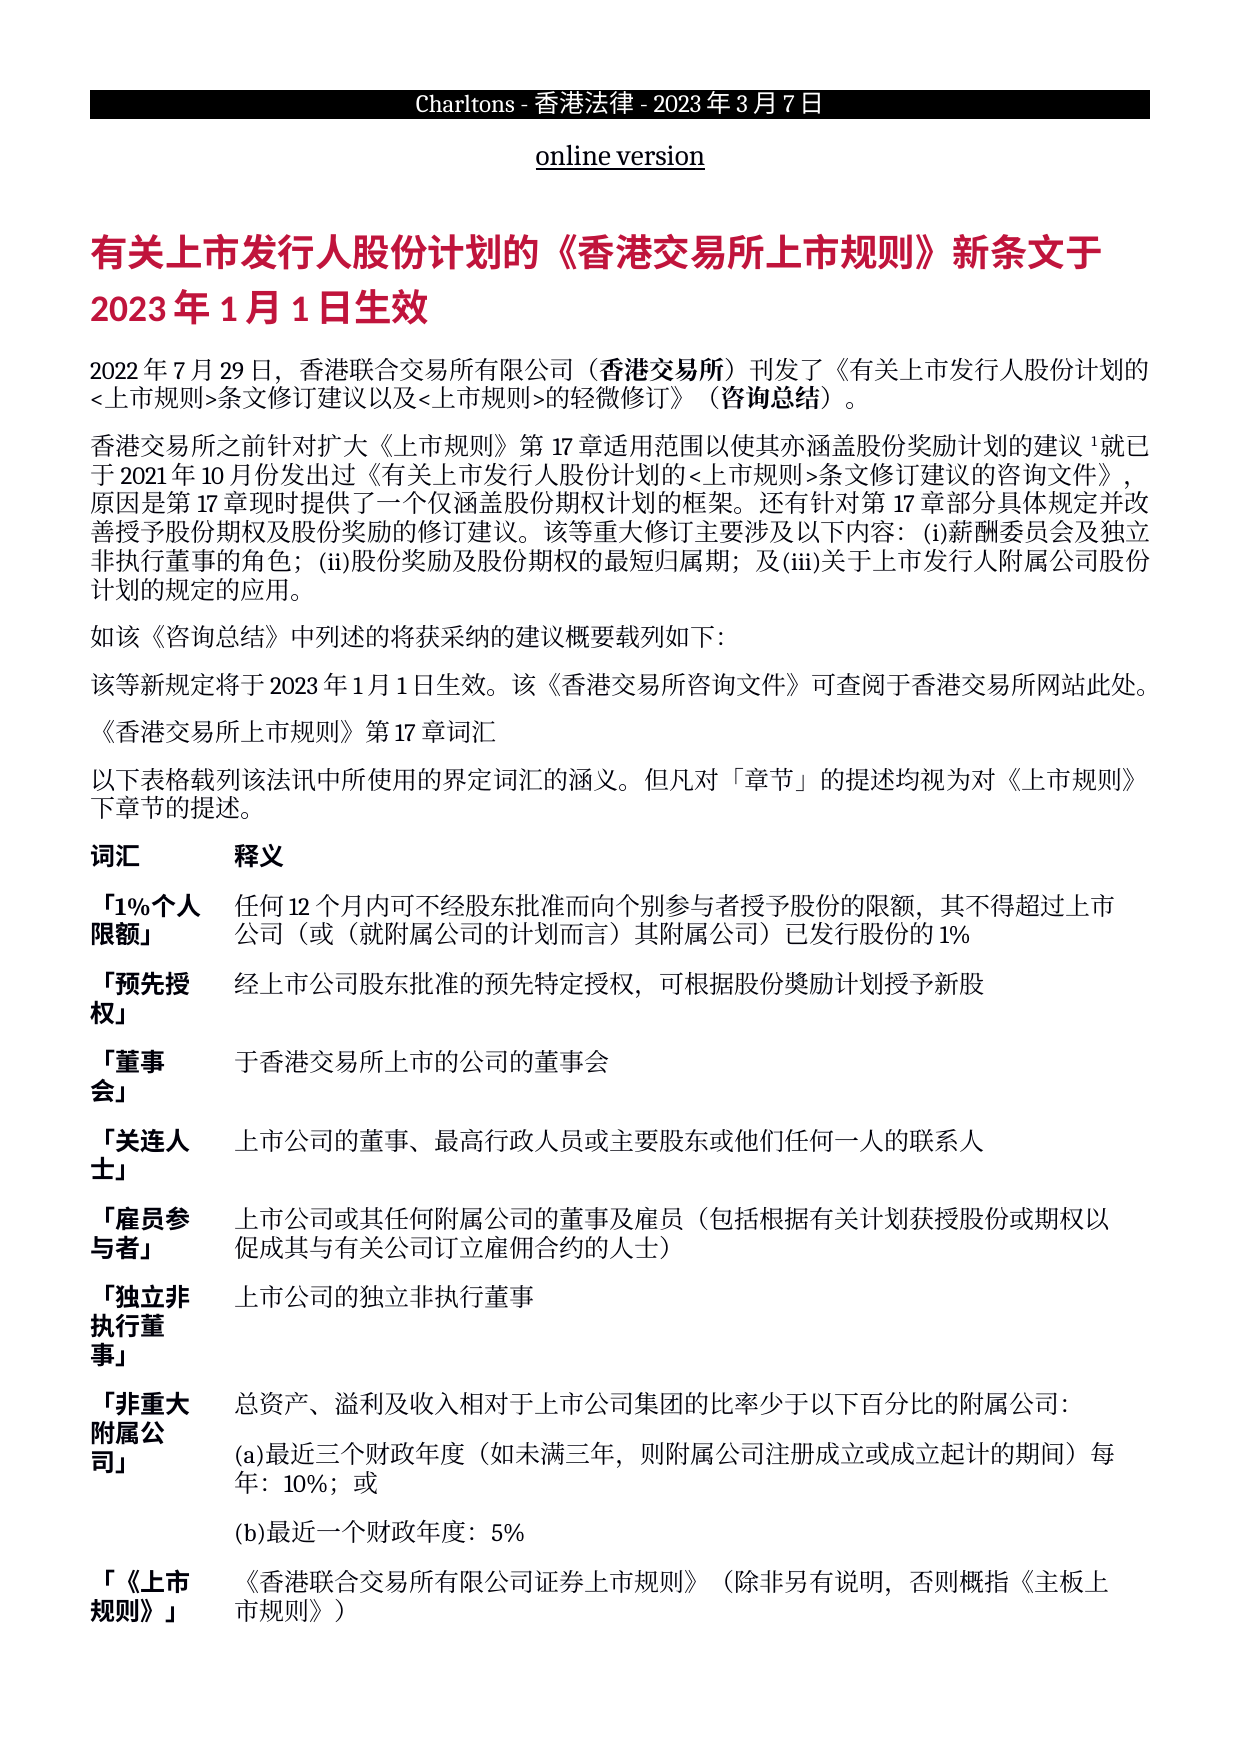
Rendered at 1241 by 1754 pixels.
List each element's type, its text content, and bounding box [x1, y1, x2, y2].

table_cell 「《上市规则》」 [79, 1569, 223, 1647]
table_cell 「非重大附属公司」 [79, 1391, 223, 1569]
table_cell 总资产、溢利及收入相对于上市公司集团的比率少于以下百分比的附属公司： (a)最近三个财政年度（如未满三年，则附属公司注册成立或成立起计的期间）每年：10%；或 (b)最近一个财政年度：5% [223, 1391, 1139, 1569]
table_cell 「雇员参与者」 [79, 1206, 223, 1284]
table_cell 「预先授权」 [79, 971, 223, 1049]
table_header 词汇 [79, 843, 223, 892]
text 香港交易所之前针对扩大《上市规则》第17章适用范围以使其亦涵盖股份奖励计划的建议1就已于2021年10月份发出过《有关上市发行人股份计划的<上市规则>条文修订建议的咨询文件》，原因是第17章现时提供了一个仅涵盖股份期权计划的框架。还有针对第17章部分具体规定并改善授予股份期权及股份奖励的修订建议。该等重大修订主要涉及以下内容：(i)薪酬委员会及独立非执行董事的角色；(ii)股份奖励及股份期权的最短归属期；及(iii)关于上市发行人附属公司股份计划的规定的应用。 [90, 433, 1150, 605]
text 该等新规定将于2023年1月1日生效。该《香港交易所咨询文件》可查阅于香港交易所网站此处。 [90, 672, 1150, 700]
table_cell 「1%个人限额」 [79, 893, 223, 971]
text Charltons - 香港法律 - 2023年3月7日 [90, 90, 1150, 119]
table_cell 「独立非执行董事」 [79, 1284, 223, 1391]
table_cell 于香港交易所上市的公司的董事会 [223, 1049, 1139, 1127]
table_cell 任何12个月内可不经股东批准而向个别参与者授予股份的限额，其不得超过上市公司（或（就附属公司的计划而言）其附属公司）已发行股份的 1% [223, 893, 1139, 971]
table_cell 「关连人士」 [79, 1128, 223, 1206]
text 以下表格载列该法讯中所使用的界定词汇的涵义。但凡对「章节」的提述均视为对《上市规则》下章节的提述。 [90, 767, 1150, 824]
table_cell 「董事会」 [79, 1049, 223, 1127]
table_cell 《香港联合交易所有限公司证券上市规则》（除非另有说明，否则概指《主板上市规则》） [223, 1569, 1139, 1647]
table_cell 经上市公司股东批准的预先特定授权，可根据股份奬励计划授予新股 [223, 971, 1139, 1049]
text 2022年7月29日，香港联合交易所有限公司（香港交易所）刊发了《有关上市发行人股份计划的<上市规则>条文修订建议以及<上市规则>的轻微修订》（咨询总结）。 [90, 357, 1150, 414]
table_cell 上市公司的董事、最高行政人员或主要股东或他们任何一人的联系人 [223, 1128, 1139, 1206]
text 《香港交易所上市规则》第17章词汇 [90, 719, 1150, 748]
text 如该《咨询总结》中列述的将获采纳的建议概要载列如下： [90, 624, 1150, 653]
text online version [90, 139, 1150, 173]
table_cell 上市公司或其任何附属公司的董事及雇员（包括根据有关计划获授股份或期权以促成其与有关公司订立雇佣合约的人士） [223, 1206, 1139, 1284]
title 有关上市发行人股份计划的《香港交易所上市规则》新条文于2023年1月1日生效 [90, 223, 1150, 332]
table_header 释义 [223, 843, 1139, 892]
table_cell 上市公司的独立非执行董事 [223, 1284, 1139, 1391]
